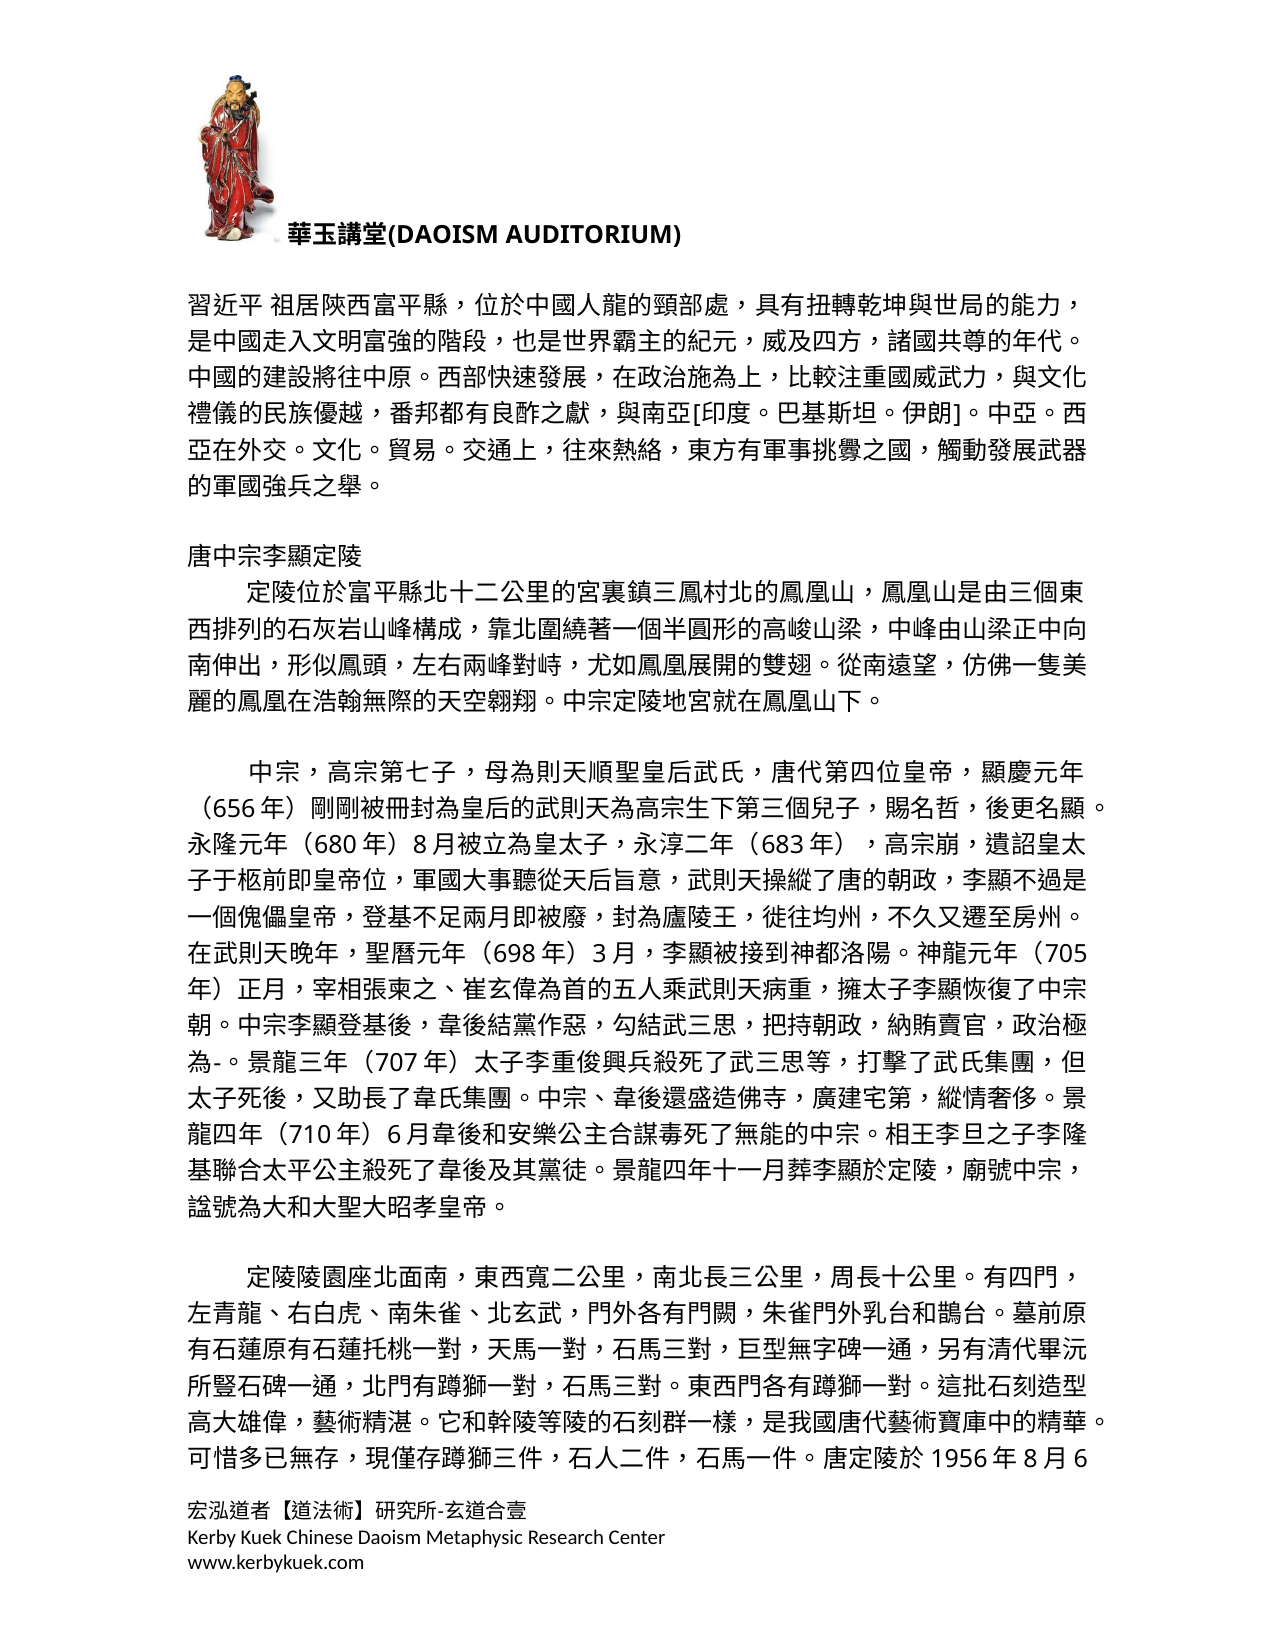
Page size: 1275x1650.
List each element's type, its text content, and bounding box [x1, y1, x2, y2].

text 習近平 祖居陝西富平縣，位於中國人龍的頸部處，具有扭轉乾坤與世局的能力， 是中國走入文明富強的階段，也是世界霸主的紀元，威及四方，諸國共尊的年代。中國的建設將往中原。西部快速發展，在政治施為上，比較注重國威武力，與文化禮儀的民族優越，番邦都有良酢之獻，與南亞[印度。巴基斯坦。伊朗]。中亞。西亞在外交。文化。貿易。交通上，往來熱絡，東方有軍事挑釁之國，觸動發展武器的軍國強兵之舉。 [187, 285, 1087, 503]
picture [187, 75, 282, 244]
text 唐中宗李顯定陵 [187, 537, 1087, 573]
text 中宗，高宗第七子，母為則天順聖皇后武氏，唐代第四位皇帝，顯慶元年（656年）剛剛被冊封為皇后的武則天為高宗生下第三個兒子，賜名哲，後更名顯。永隆元年（680年）8月被立為皇太子，永淳二年（683年），高宗崩，遺詔皇太子于柩前即皇帝位，軍國大事聽從天后旨意，武則天操縱了唐的朝政，李顯不過是一個傀儡皇帝，登基不足兩月即被廢，封為廬陵王，徙往均州，不久又遷至房州。在武則天晚年，聖曆元年（698年）3月，李顯被接到神都洛陽。神龍元年（705年）正月，宰相張柬之、崔玄偉為首的五人乘武則天病重，擁太子李顯恢復了中宗朝。中宗李顯登基後，韋後結黨作惡，勾結武三思，把持朝政，納賄賣官，政治極為-。景龍三年（707年）太子李重俊興兵殺死了武三思等，打擊了武氏集團，但太子死後，又助長了韋氏集團。中宗、韋後還盛造佛寺，廣建宅第，縱情奢侈。景龍四年（710年）6月韋後和安樂公主合謀毒死了無能的中宗。相王李旦之子李隆基聯合太平公主殺死了韋後及其黨徒。景龍四年十一月葬李顯於定陵，廟號中宗，諡號為大和大聖大昭孝皇帝。 [187, 752, 1087, 1223]
text 定陵位於富平縣北十二公里的宮裏鎮三鳳村北的鳳凰山，鳳凰山是由三個東西排列的石灰岩山峰構成，靠北圍繞著一個半圓形的高峻山梁，中峰由山梁正中向南伸出，形似鳳頭，左右兩峰對峙，尤如鳳凰展開的雙翅。從南遠望，仿佛一隻美麗的鳳凰在浩翰無際的天空翱翔。中宗定陵地宮就在鳳凰山下。 [187, 573, 1087, 718]
